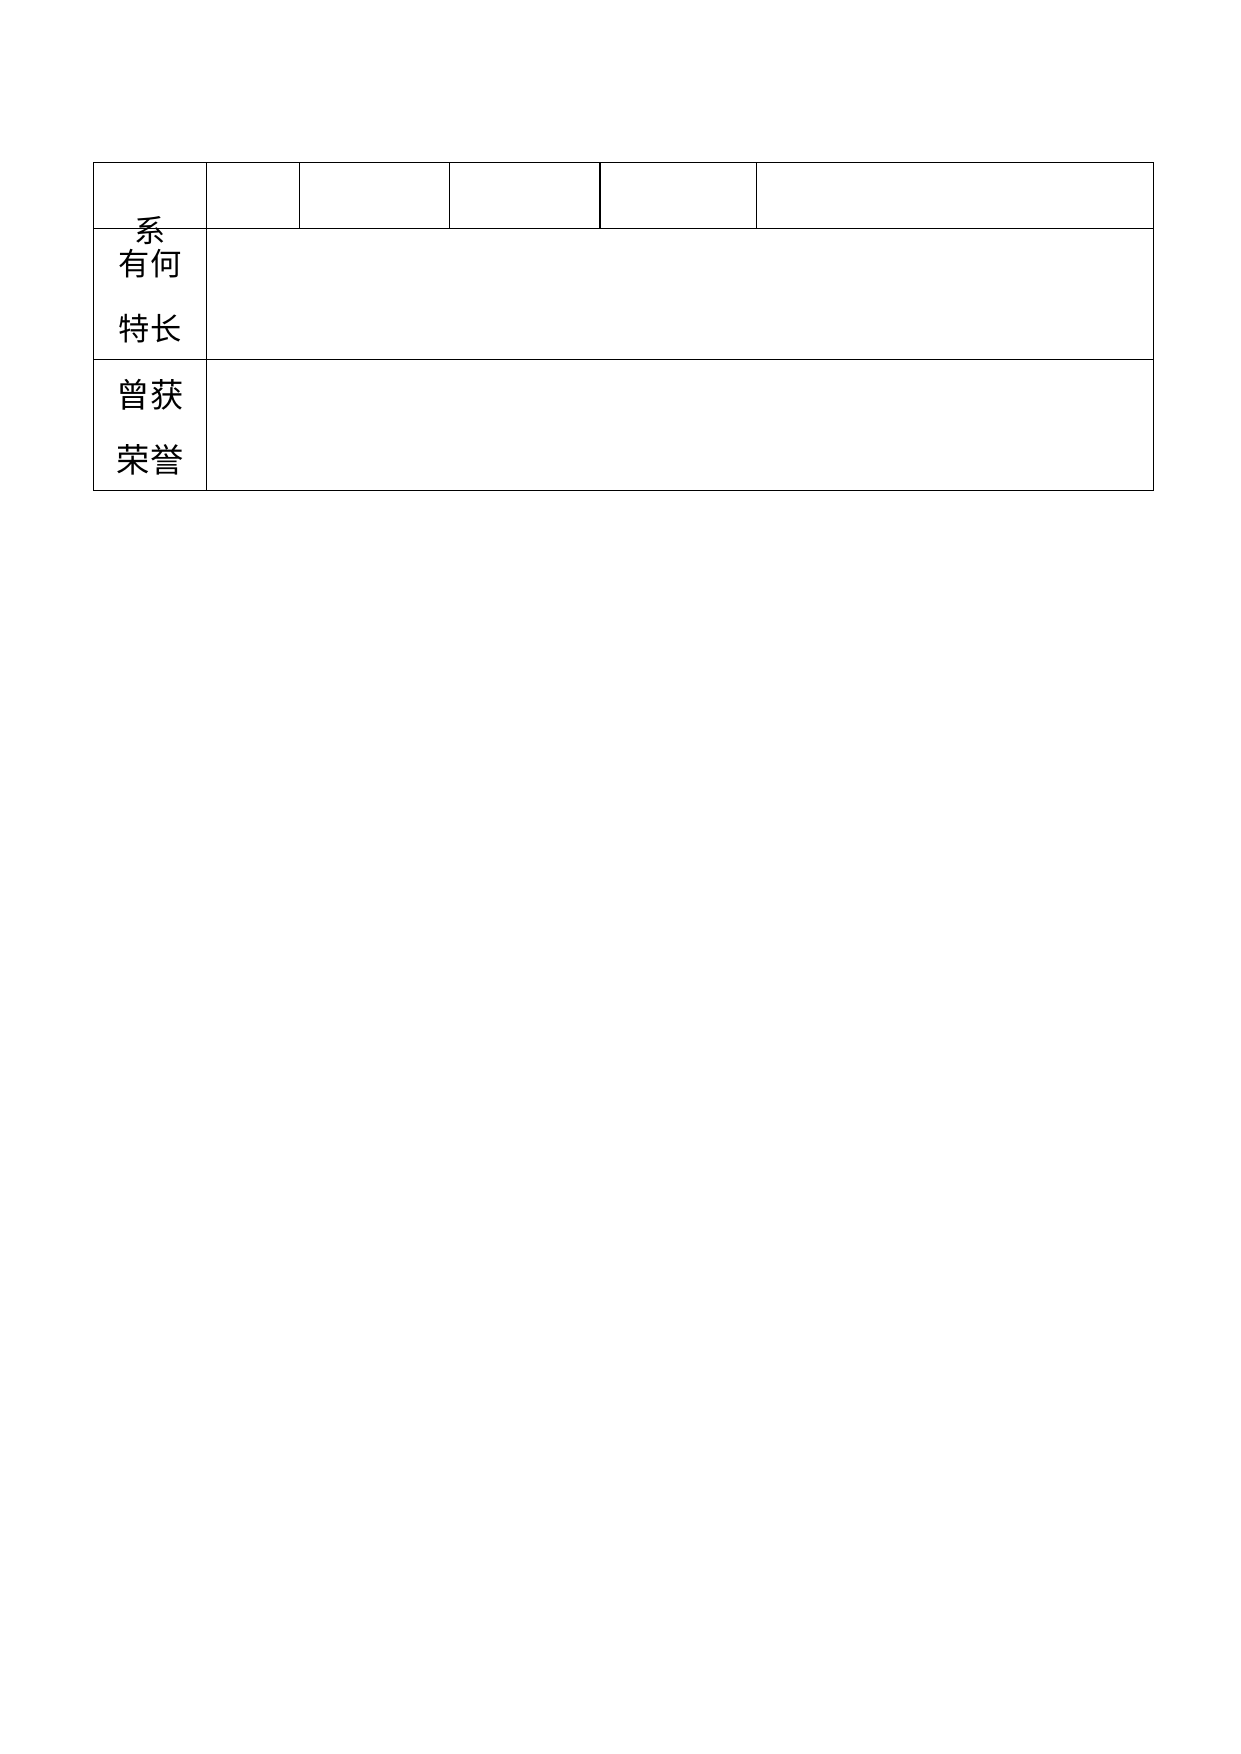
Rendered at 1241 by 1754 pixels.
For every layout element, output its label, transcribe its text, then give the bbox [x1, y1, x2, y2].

table_cell 曾获荣誉 [94, 360, 206, 490]
table_cell [757, 163, 1153, 228]
table_cell 有何特长 [94, 229, 206, 359]
table_cell [601, 163, 756, 228]
table_cell [207, 163, 299, 228]
table_cell [450, 163, 599, 228]
table_cell [207, 360, 1153, 490]
table_cell [207, 229, 1153, 359]
table_cell [300, 163, 449, 228]
